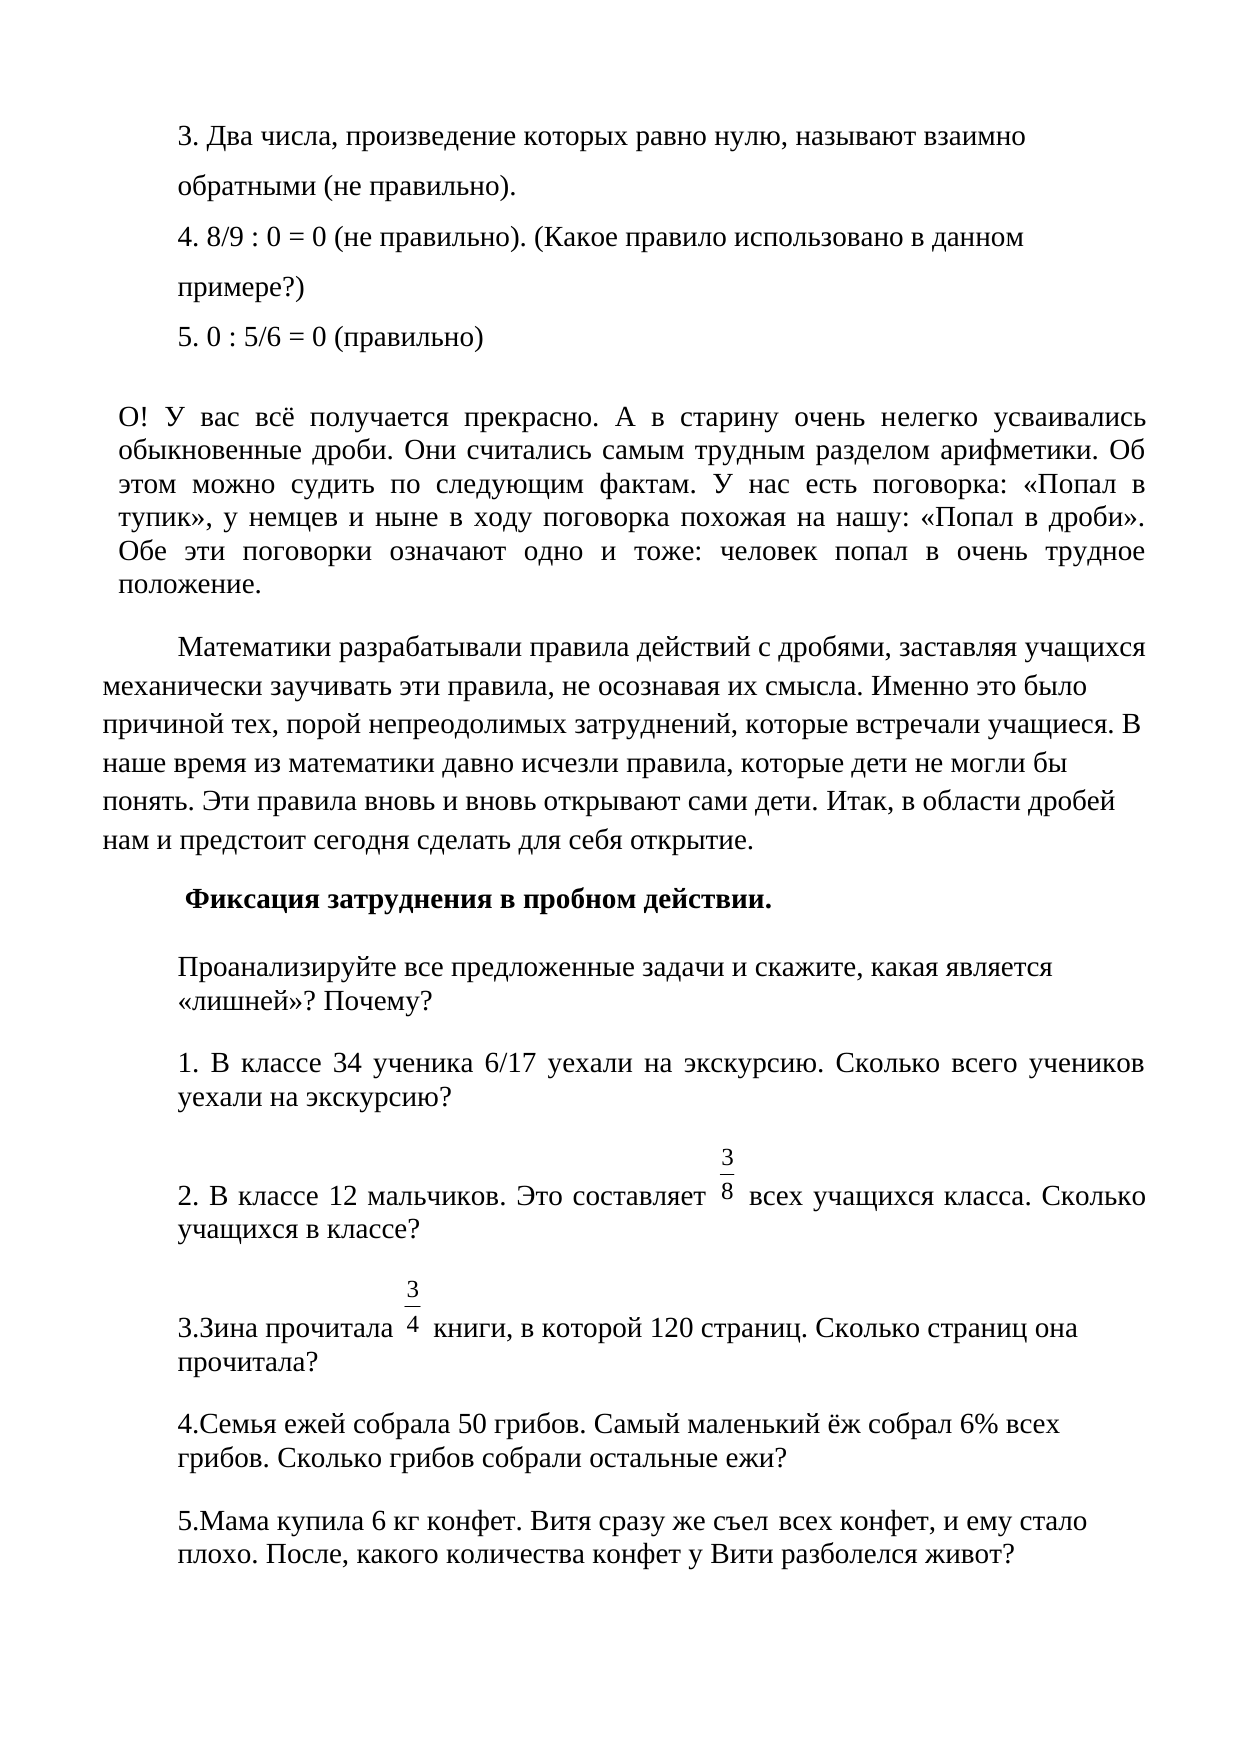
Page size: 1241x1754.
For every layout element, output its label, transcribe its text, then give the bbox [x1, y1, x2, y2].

text 2. В классе 12 мальчиков. Это составляет всех учащихся класса. Сколько учащихся в классе? [177, 1142, 1146, 1245]
text 5.Мама купила 6 кг конфет. Витя сразу же съел всех конфет, и ему стало плохо. После, какого количества конфет у Вити разболелся живот? [177, 1503, 1152, 1570]
text Математики разрабатывали правила действий с дробями, заставляя учащихся механически заучивать эти правила, не осознавая их смысла. Именно это было причиной тех, порой непреодолимых затруднений, которые встречали учащиеся. В наше время из математики давно исчезли правила, которые дети не могли бы понять. Эти правила вновь и вновь открывают сами дети. Итак, в области дробей нам и предстоит сегодня сделать для себя открытие. [102, 629, 1152, 856]
text 4.Семья ежей собрала 50 грибов. Самый маленький ёж собрал 6% всех грибов. Сколько грибов собрали остальные ежи? [177, 1407, 1152, 1474]
text 5. 0 : 5/6 = 0 (правильно) [177, 319, 1152, 353]
text 4. 8/9 : 0 = 0 (не правильно). (Какое правило использовано в данном примере?) [177, 219, 1152, 303]
text 1. В классе 34 ученика 6/17 уехали на экскурсию. Сколько всего учеников уехали на экскурсию? [177, 1045, 1146, 1112]
text Проанализируйте все предложенные задачи и скажите, какая является «лишней»? Почему? [177, 949, 1152, 1016]
text 3. Два числа, произведение которых равно нулю, называют взаимно обратными (не правильно). [177, 118, 1152, 202]
text Фиксация затруднения в пробном действии. [102, 881, 1152, 915]
text 3.Зина прочитала книги, в которой 120 страниц. Сколько страниц она прочитала? [177, 1274, 1152, 1377]
text О! У вас всё получается прекрасно. А в старину очень нелегко усваивались обыкновенные дроби. Они считались самым трудным разделом арифметики. Об этом можно судить по следующим фактам. У нас есть поговорка: «Попал в тупик», у немцев и ныне в ходу поговорка похожая на нашу: «Попал в дроби». Обе эти поговорки означают одно и тоже: человек попал в очень трудное положение. [118, 399, 1146, 600]
